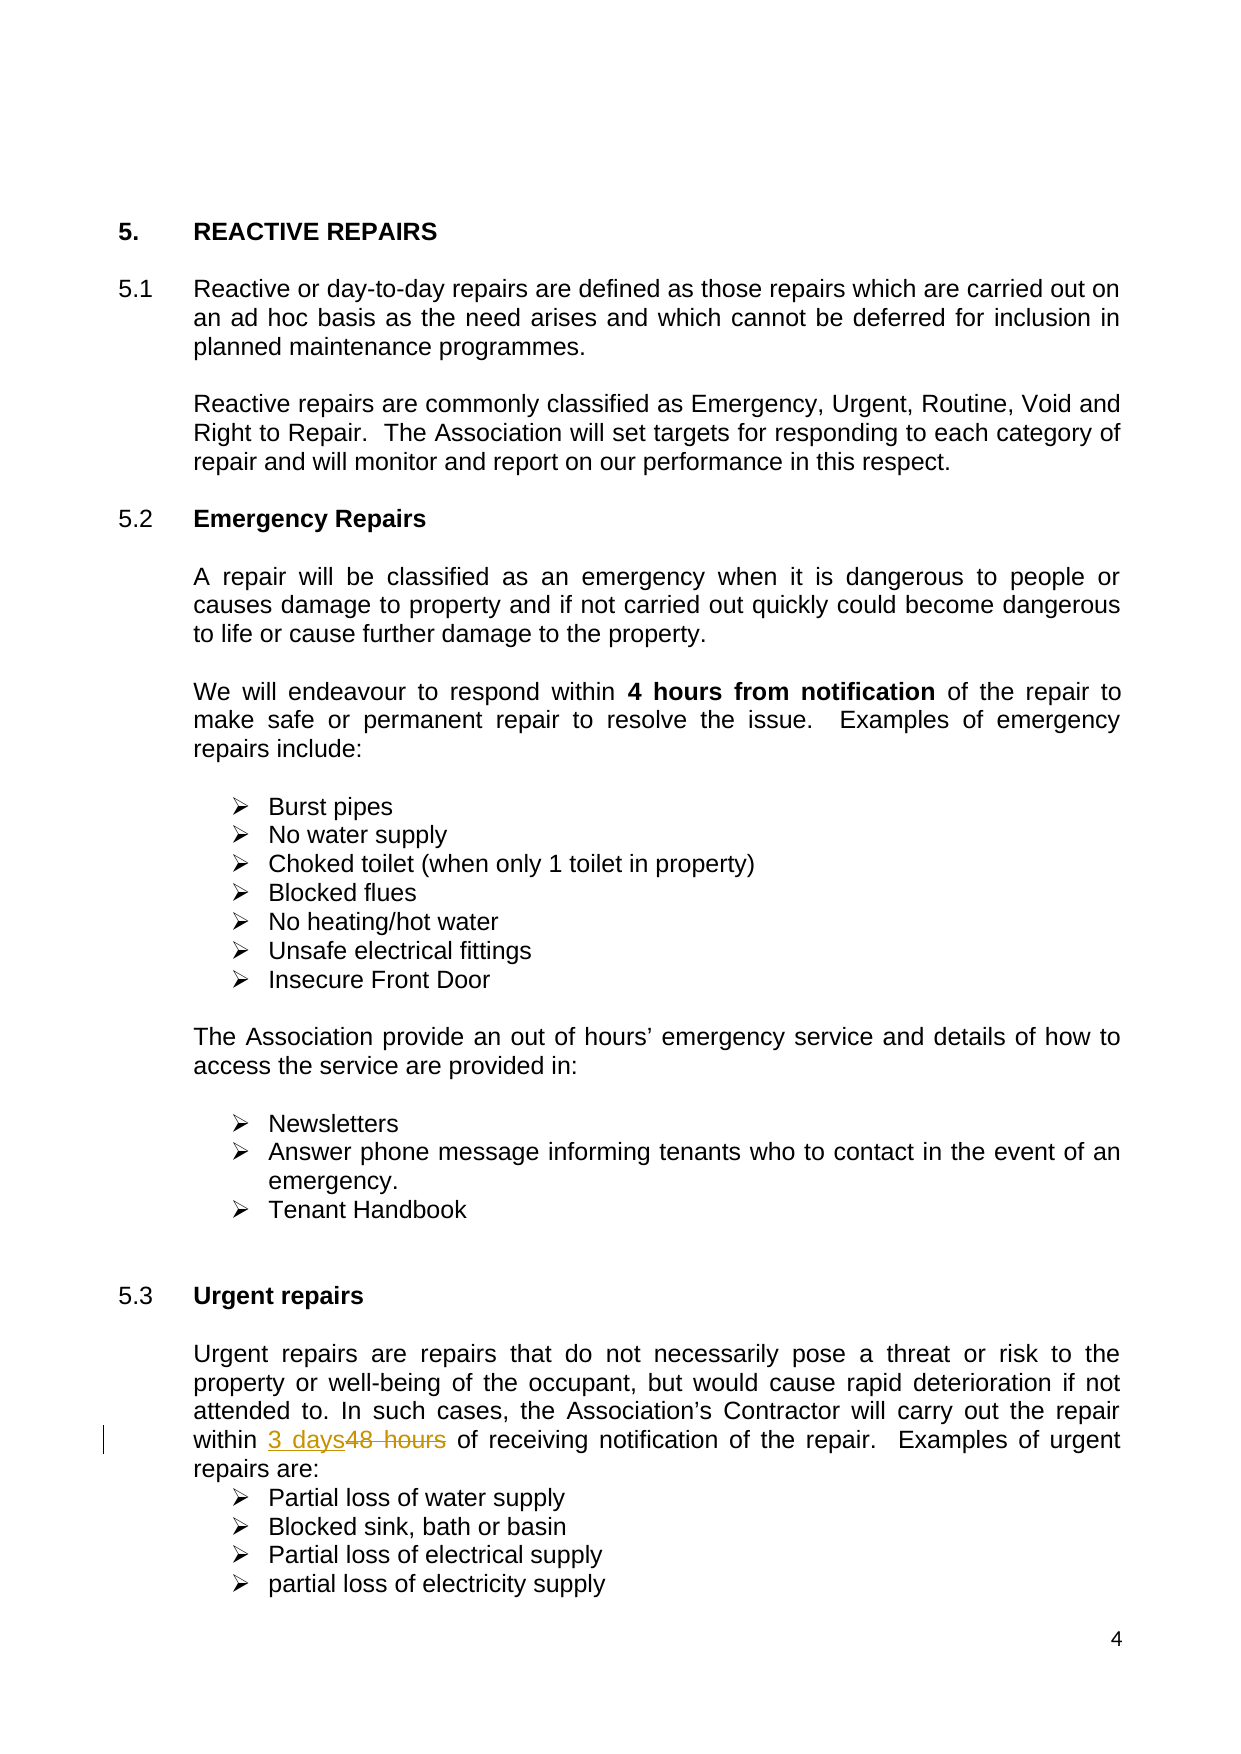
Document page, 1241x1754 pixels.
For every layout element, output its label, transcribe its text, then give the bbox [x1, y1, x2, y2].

text 5.3 Urgent repairs [88, 1281, 1122, 1310]
list Blocked sink, bath or basin [231, 1511, 1122, 1540]
text A repair will be classified as an emergency when it is dangerous to people or causes damage to property and if not carried out quickly could become dangerous to life or cause further damage to the property. [118, 562, 1122, 648]
text The Association provide an out of hours’ emergency service and details of how to access the service are provided in: [193, 1022, 1122, 1080]
text Urgent repairs are repairs that do not necessarily pose a threat or risk to the property or well-being of the occupant, but would cause rapid deterioration if not attended to. In such cases, the Association’s Contractor will carry out the repair within of receiving notification of the repair. Examples of urgent repairs are: [193, 1339, 1122, 1483]
list Choked toilet (when only 1 toilet in property) [231, 849, 1122, 878]
text We will endeavour to respond within 4 hours from notification of the repair to make safe or permanent repair to resolve the issue. Examples of emergency repairs include: [118, 677, 1122, 763]
list Insecure Front Door [231, 965, 1122, 993]
list Partial loss of electrical supply [231, 1540, 1122, 1569]
text 5.1 Reactive or day-to-day repairs are defined as those repairs which are carried out on an ad hoc basis as the need arises and which cannot be deferred for inclusion in planned maintenance programmes. [118, 274, 1122, 360]
list partial loss of electricity supply [231, 1569, 1122, 1598]
list Partial loss of water supply [231, 1483, 1122, 1511]
list Blocked flues [231, 878, 1122, 907]
list No heating/hot water [231, 907, 1122, 936]
list Answer phone message informing tenants who to contact in the event of an emergency. [231, 1137, 1122, 1195]
list Tenant Handbook [231, 1195, 1122, 1224]
list Unsafe electrical fittings [231, 936, 1122, 965]
list Newsletters [231, 1108, 1122, 1137]
text 5. REACTIVE REPAIRS [118, 217, 1122, 245]
text Reactive repairs are commonly classified as Emergency, Urgent, Routine, Void and Right to Repair. The Association will set targets for responding to each category of repair and will monitor and report on our performance in this respect. [118, 389, 1122, 475]
text 5.2 Emergency Repairs [118, 504, 1122, 533]
list Burst pipes [231, 792, 1122, 820]
list No water supply [231, 820, 1122, 849]
